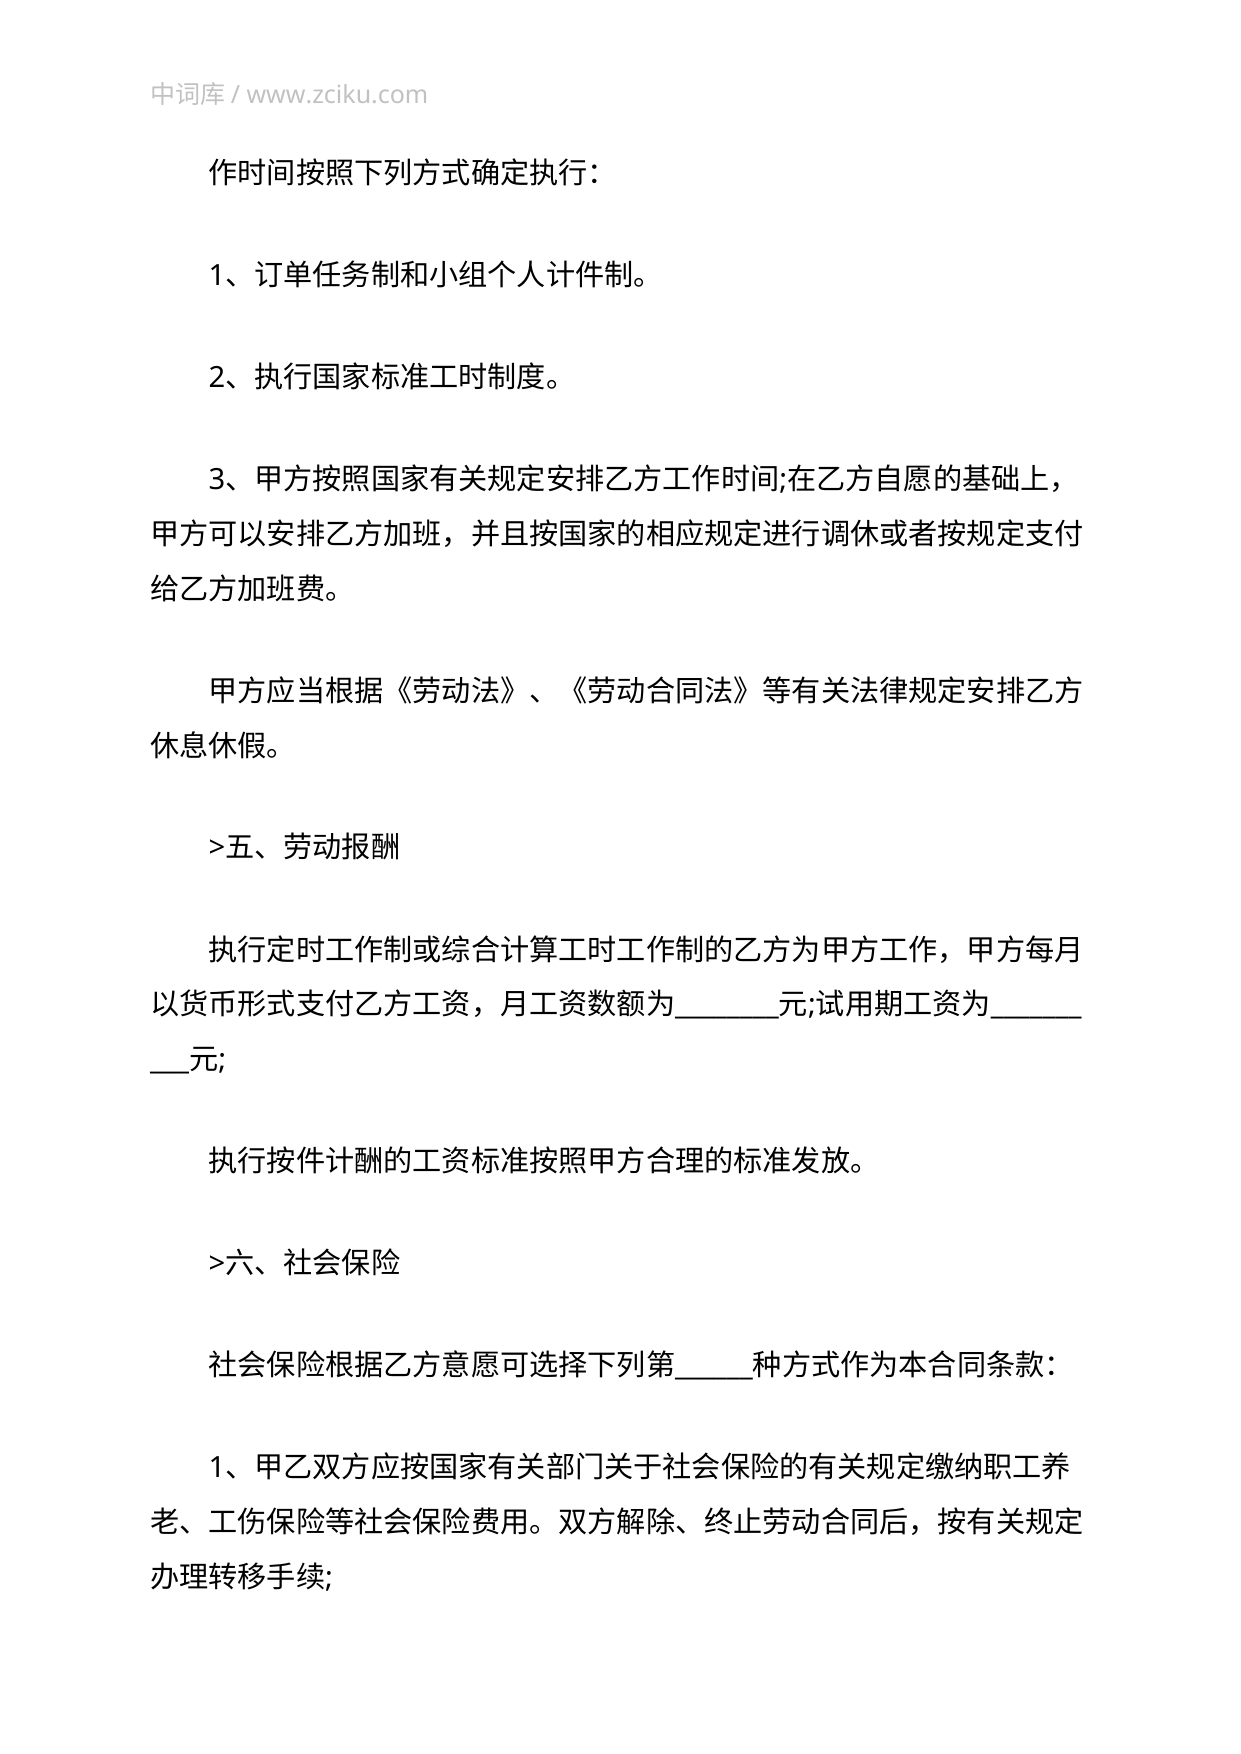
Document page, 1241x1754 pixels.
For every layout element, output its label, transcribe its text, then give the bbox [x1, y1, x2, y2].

text 2、执行国家标准工时制度。 [150, 354, 1090, 396]
text >六、社会保险 [150, 1240, 1090, 1282]
text 1、甲乙双方应按国家有关部门关于社会保险的有关规定缴纳职工养老、工伤保险等社会保险费用。双方解除、终止劳动合同后，按有关规定办理转移手续; [150, 1444, 1090, 1596]
text 甲方应当根据《劳动法》、《劳动合同法》等有关法律规定安排乙方休息休假。 [150, 667, 1090, 764]
text 执行定时工作制或综合计算工时工作制的乙方为甲方工作，甲方每月以货币形式支付乙方工资，月工资数额为________元;试用期工资为__________元; [150, 926, 1090, 1078]
text 作时间按照下列方式确定执行： [150, 150, 1090, 192]
text 社会保险根据乙方意愿可选择下列第______种方式作为本合同条款： [150, 1342, 1090, 1384]
text >五、劳动报酬 [150, 824, 1090, 866]
text 1、订单任务制和小组个人计件制。 [150, 252, 1090, 294]
text 执行按件计酬的工资标准按照甲方合理的标准发放。 [150, 1138, 1090, 1180]
text 3、甲方按照国家有关规定安排乙方工作时间;在乙方自愿的基础上，甲方可以安排乙方加班，并且按国家的相应规定进行调休或者按规定支付给乙方加班费。 [150, 456, 1090, 608]
